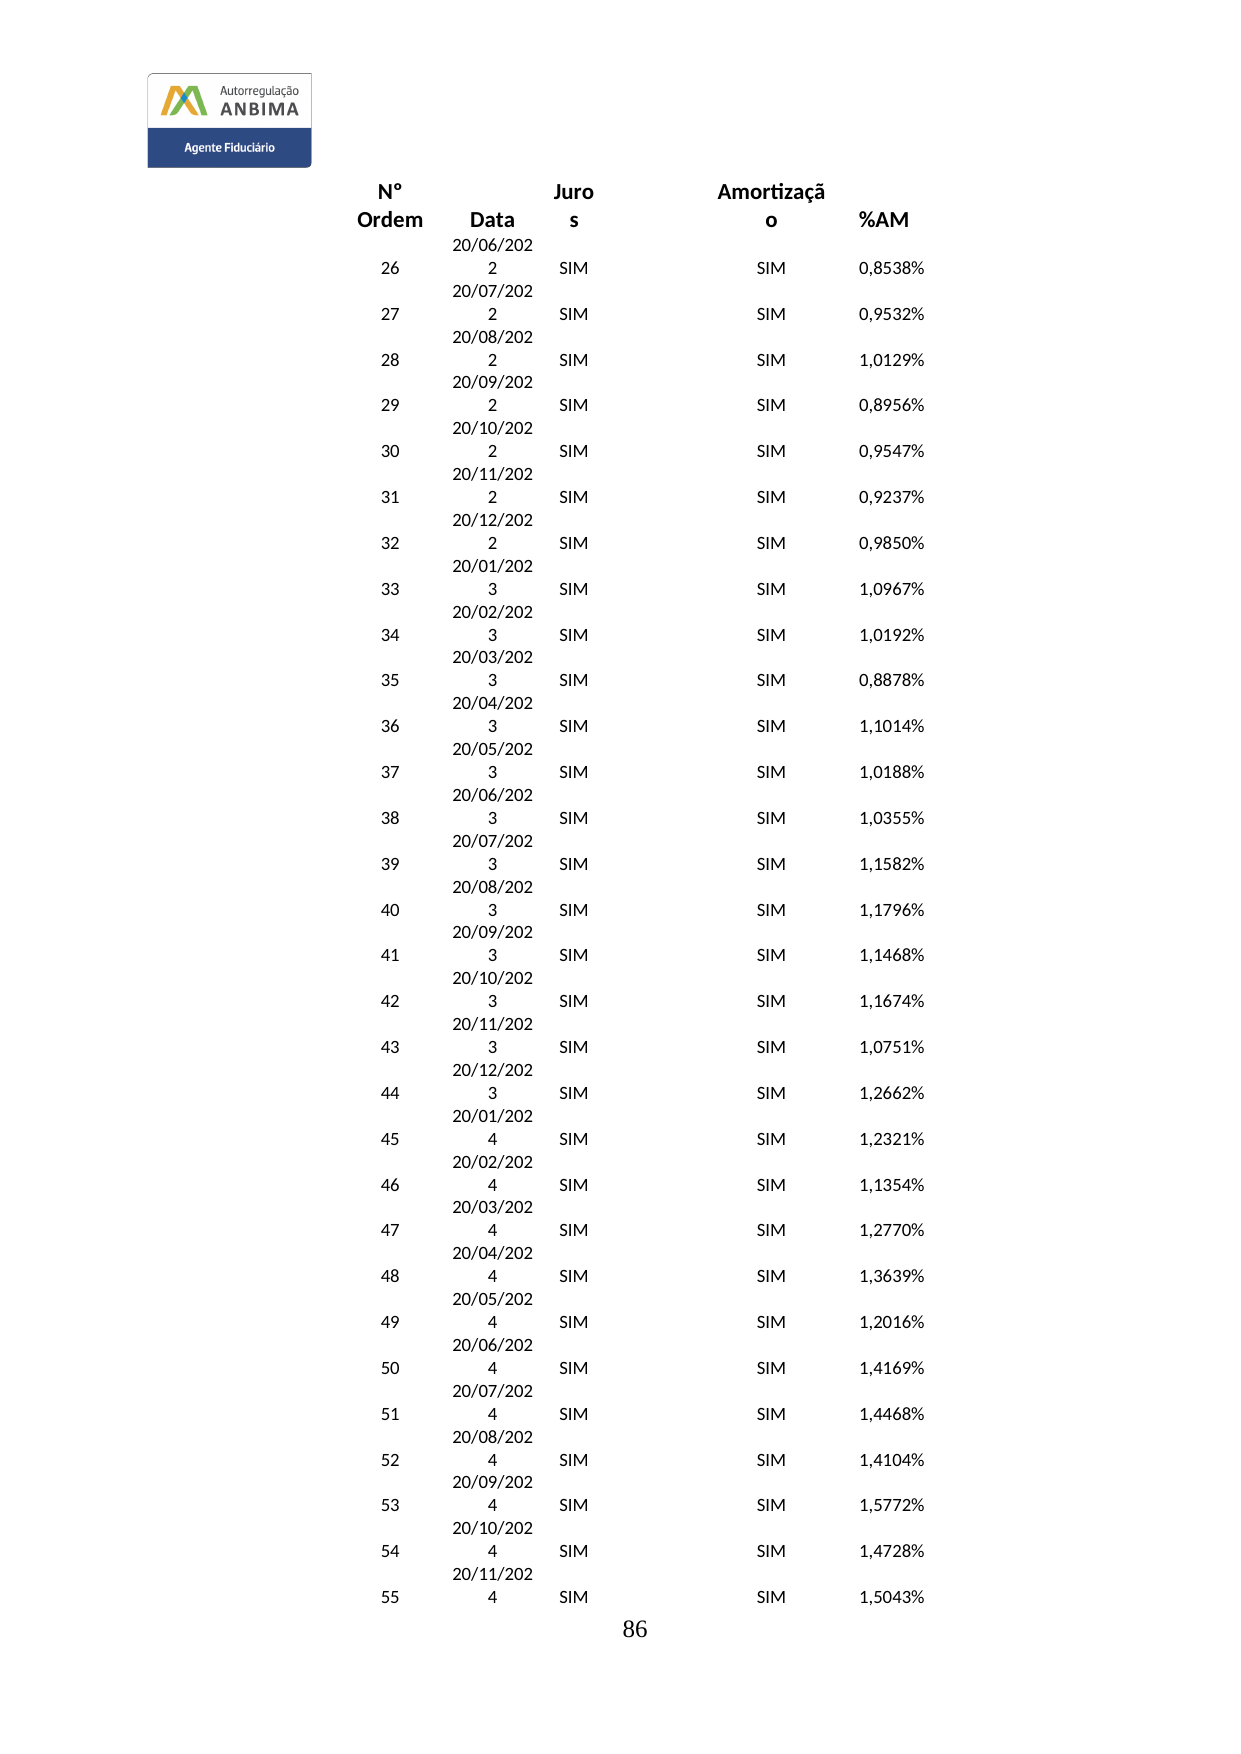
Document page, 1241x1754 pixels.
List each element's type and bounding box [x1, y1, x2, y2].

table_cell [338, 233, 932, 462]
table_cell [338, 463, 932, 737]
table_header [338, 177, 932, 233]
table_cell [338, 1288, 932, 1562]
picture [147, 73, 312, 168]
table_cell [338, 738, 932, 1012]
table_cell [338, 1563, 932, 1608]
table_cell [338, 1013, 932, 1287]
